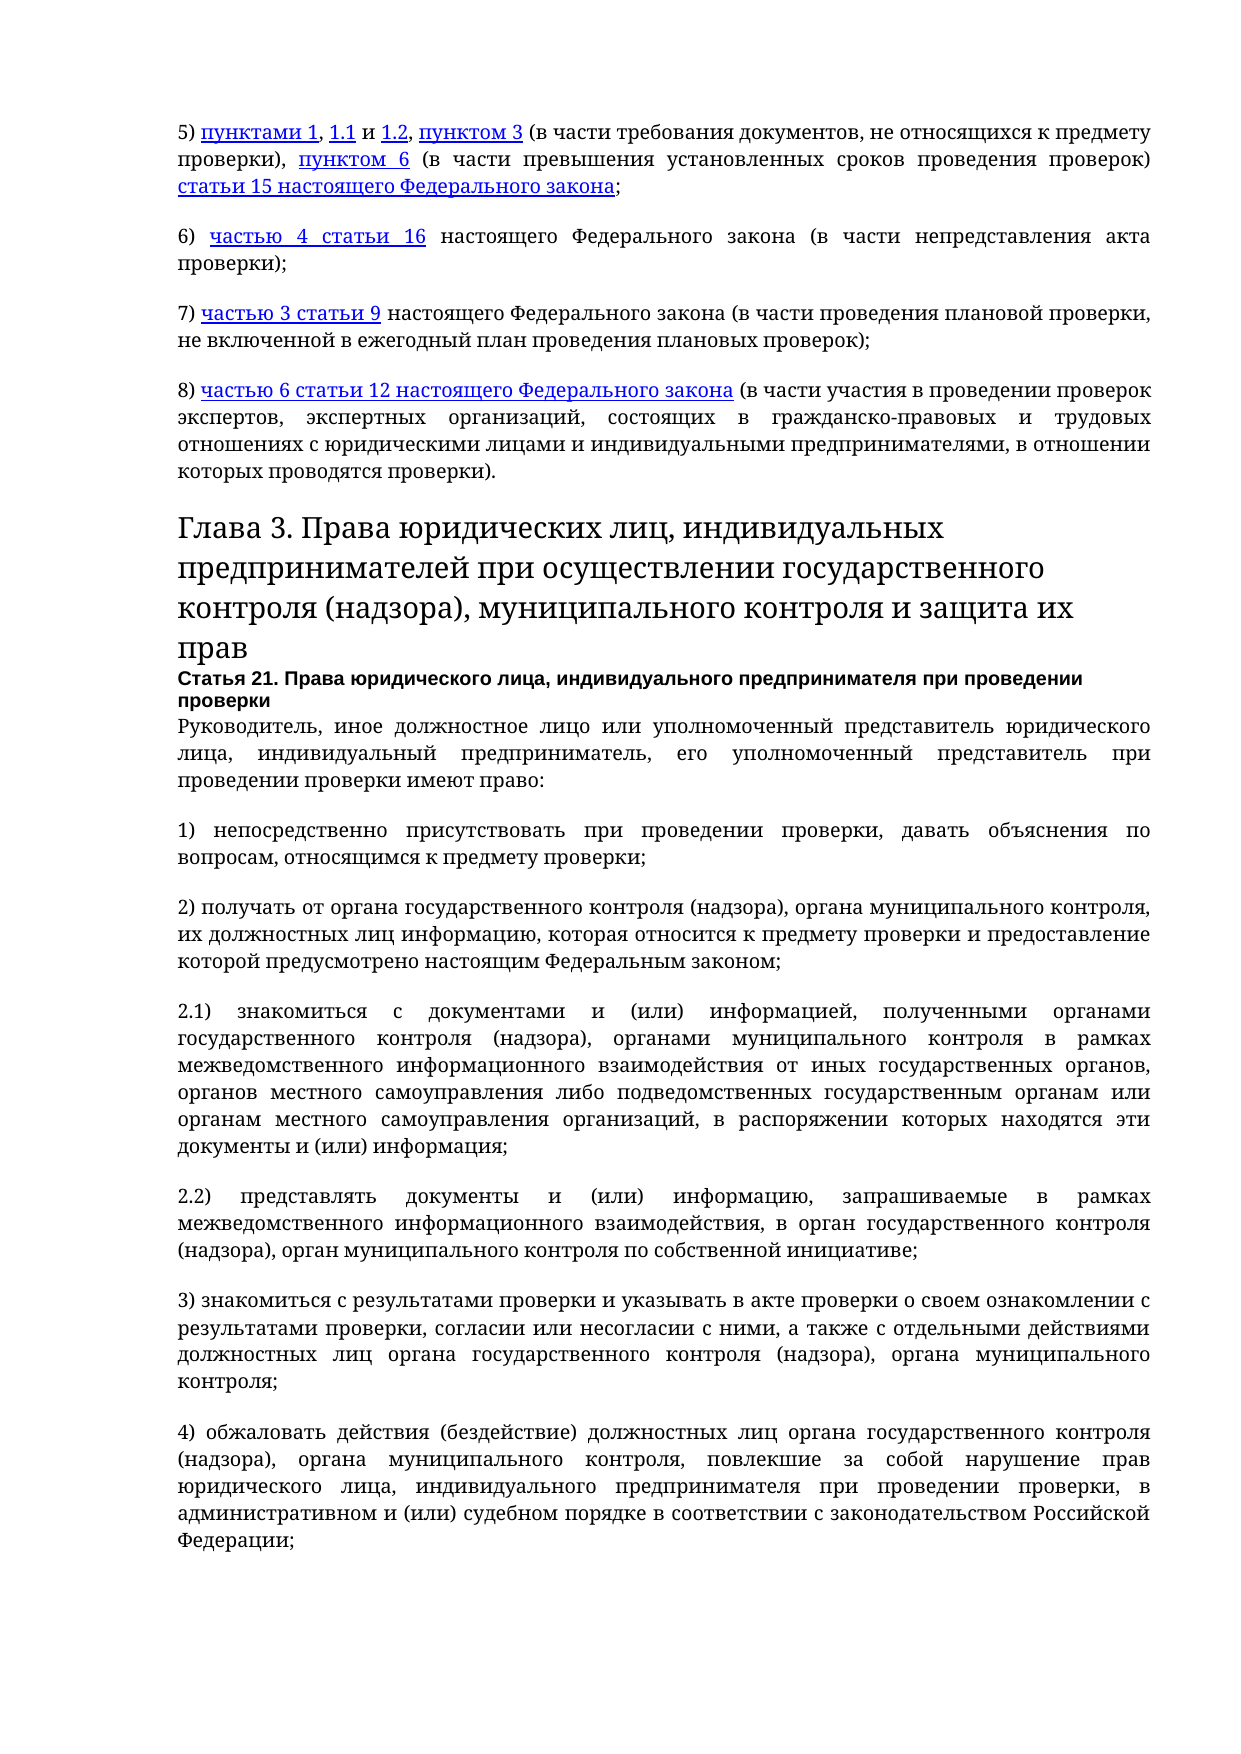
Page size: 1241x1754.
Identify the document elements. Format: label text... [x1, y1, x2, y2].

text 2.1) знакомиться с документами и (или) информацией, полученными органами государственного контроля (надзора), органами муниципального контроля в рамках межведомственного информационного взаимодействия от иных государственных органов, органов местного самоуправления либо подведомственных государственным органам или органам местного самоуправления организаций, в распоряжении которых находятся эти документы и (или) информация; [177, 997, 1152, 1159]
text 3) знакомиться с результатами проверки и указывать в акте проверки о своем ознакомлении с результатами проверки, согласии или несогласии с ними, а также с отдельными действиями должностных лиц органа государственного контроля (надзора), органа муниципального контроля; [177, 1287, 1152, 1395]
text 7) частью 3 статьи 9 настоящего Федерального закона (в части проведения плановой проверки, не включенной в ежегодный план проведения плановых проверок); [177, 299, 1152, 353]
text 4) обжаловать действия (бездействие) должностных лиц органа государственного контроля (надзора), органа муниципального контроля, повлекшие за собой нарушение прав юридического лица, индивидуального предпринимателя при проведении проверки, в административном и (или) судебном порядке в соответствии с законодательством Российской Федерации; [177, 1418, 1152, 1553]
text 2.2) представлять документы и (или) информацию, запрашиваемые в рамках межведомственного информационного взаимодействия, в орган государственного контроля (надзора), орган муниципального контроля по собственной инициативе; [177, 1183, 1152, 1263]
text 1) непосредственно присутствовать при проведении проверки, давать объяснения по вопросам, относящимся к предмету проверки; [177, 816, 1152, 870]
text 6) частью 4 статьи 16 настоящего Федерального закона (в части непредставления акта проверки); [177, 222, 1152, 276]
text Глава 3. Права юридических лиц, индивидуальных предпринимателей при осуществлении государственного контроля (надзора), муниципального контроля и защита их прав [177, 508, 1152, 667]
text 5) пунктами 1, 1.1 и 1.2, пунктом 3 (в части требования документов, не относящихся к предмету проверки), пунктом 6 (в части превышения установленных сроков проведения проверок) статьи 15 настоящего Федерального закона; [177, 118, 1152, 199]
text Статья 21. Права юридического лица, индивидуального предпринимателя при проведении проверки [177, 667, 1152, 712]
text Руководитель, иное должностное лицо или уполномоченный представитель юридического лица, индивидуальный предприниматель, его уполномоченный представитель при проведении проверки имеют право: [177, 712, 1152, 793]
text 8) частью 6 статьи 12 настоящего Федерального закона (в части участия в проведении проверок экспертов, экспертных организаций, состоящих в гражданско-правовых и трудовых отношениях с юридическими лицами и индивидуальными предпринимателями, в отношении которых проводятся проверки). [177, 377, 1152, 484]
text 2) получать от органа государственного контроля (надзора), органа муниципального контроля, их должностных лиц информацию, которая относится к предмету проверки и предоставление которой предусмотрено настоящим Федеральным законом; [177, 893, 1152, 974]
